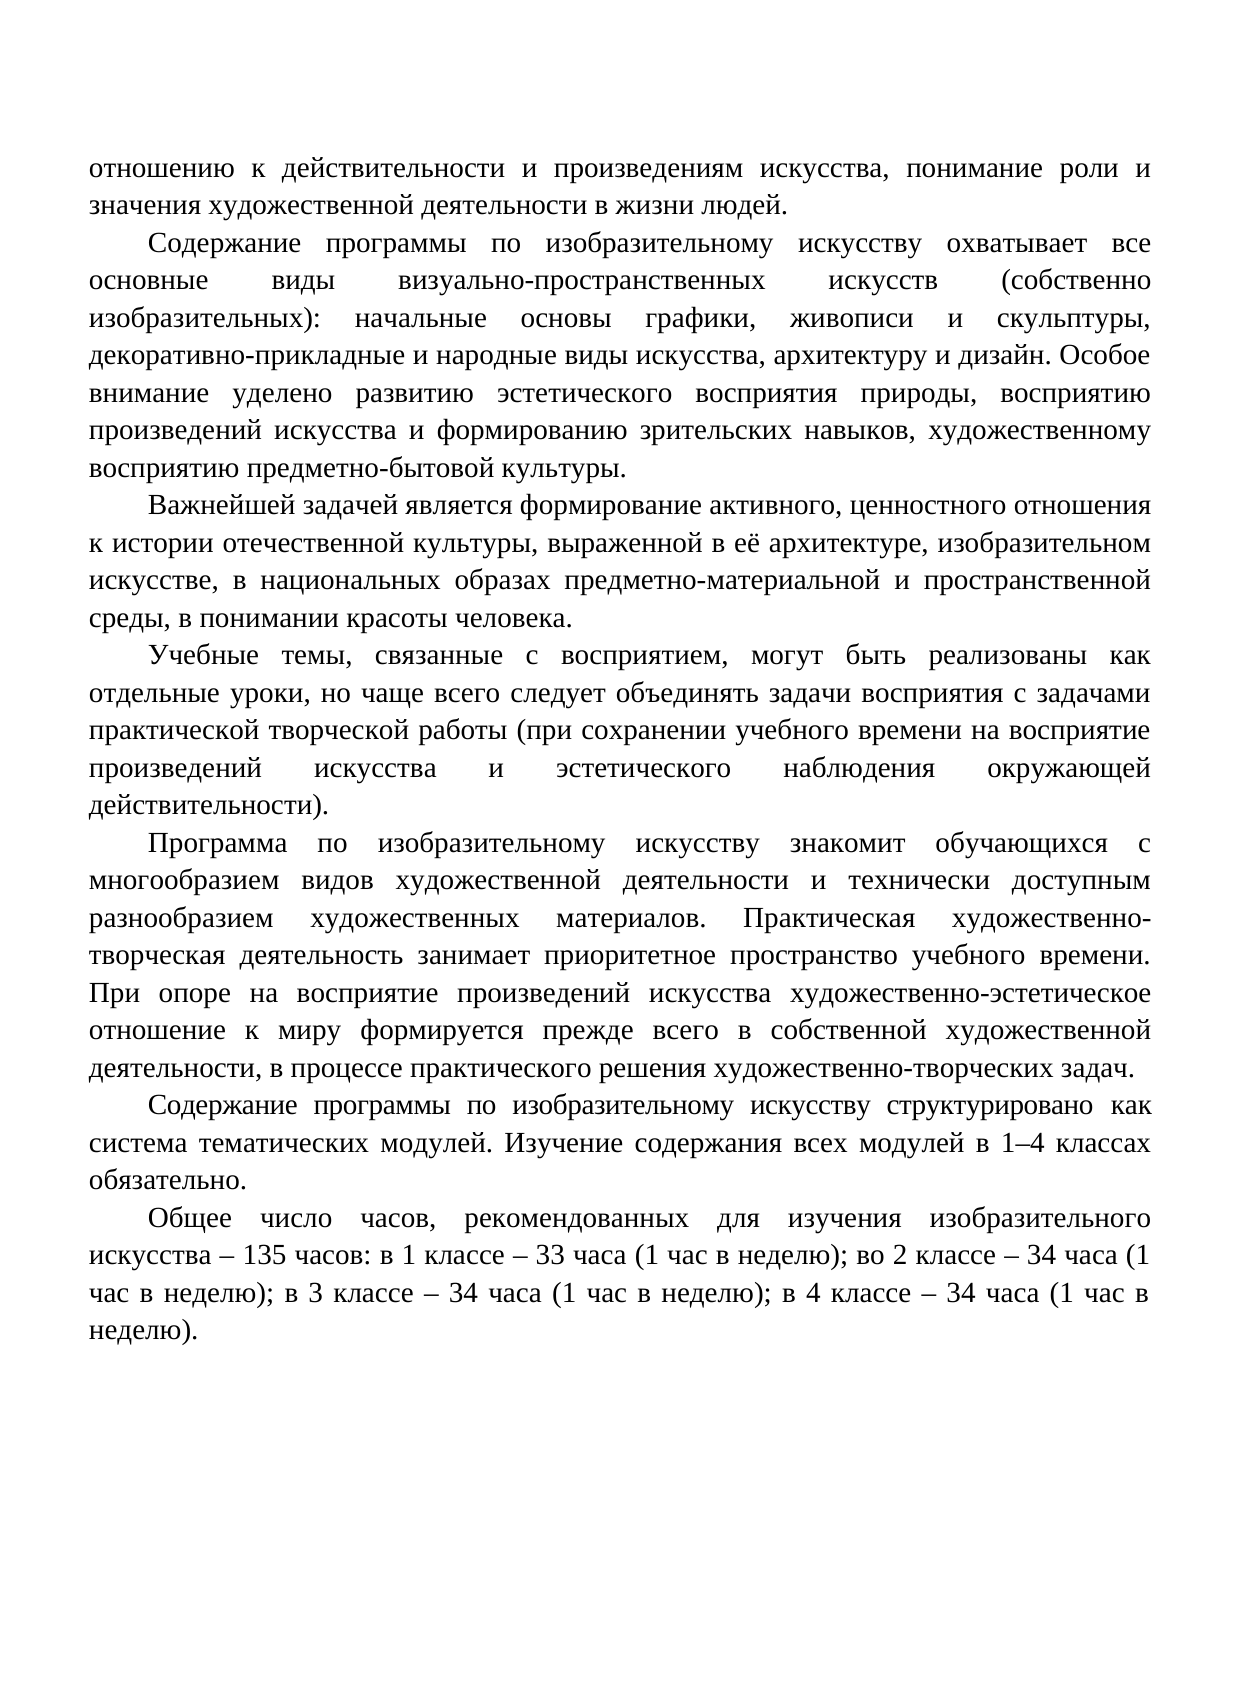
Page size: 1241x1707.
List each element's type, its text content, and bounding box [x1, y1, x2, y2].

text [89, 150, 1152, 221]
text Содержание программы по изобразительному искусству структурировано как система тематических модулей. Изучение содержания всех модулей в 1–4 классах обязательно. [89, 1087, 1152, 1196]
text Общее число часов, рекомендованных для изучения изобразительного искусства – 135 часов: в 1 классе – 33 часа (1 час в неделю); во 2 классе – 34 часа (1 час в неделю); в 3 классе – 34 часа (1 час в неделю); в 4 классе – 34 часа (1 час в неделю). [89, 1200, 1152, 1346]
text Учебные темы, связанные с восприятием, могут быть реализованы как отдельные уроки, но чаще всего следует объединять задачи восприятия с задачами практической творческой работы (при сохранении учебного времени на восприятие произведений искусства и эстетического наблюдения окружающей действительности). [89, 637, 1152, 821]
text Важнейшей задачей является формирование активного, ценностного отношения к истории отечественной культуры, выраженной в её архитектуре, изобразительном искусстве, в национальных образах предметно-материальной и пространственной среды, в понимании красоты человека. [89, 487, 1152, 633]
text Содержание программы по изобразительному искусству охватывает все основные виды визуально-пространственных искусств (собственно изобразительных): начальные основы графики, живописи и скульптуры, декоративно-прикладные и народные виды искусства, архитектуру и дизайн. Особое внимание уделено развитию эстетического восприятия природы, восприятию произведений искусства и формированию зрительских навыков, художественному восприятию предметно-бытовой культуры. [89, 225, 1152, 483]
text Программа по изобразительному искусству знакомит обучающихся с многообразием видов художественной деятельности и технически доступным разнообразием художественных материалов. Практическая художественно-творческая деятельность занимает приоритетное пространство учебного времени. При опоре на восприятие произведений искусства художественно-эстетическое отношение к миру формируется прежде всего в собственной художественной деятельности, в процессе практического решения художественно-творческих задач. [89, 825, 1152, 1083]
